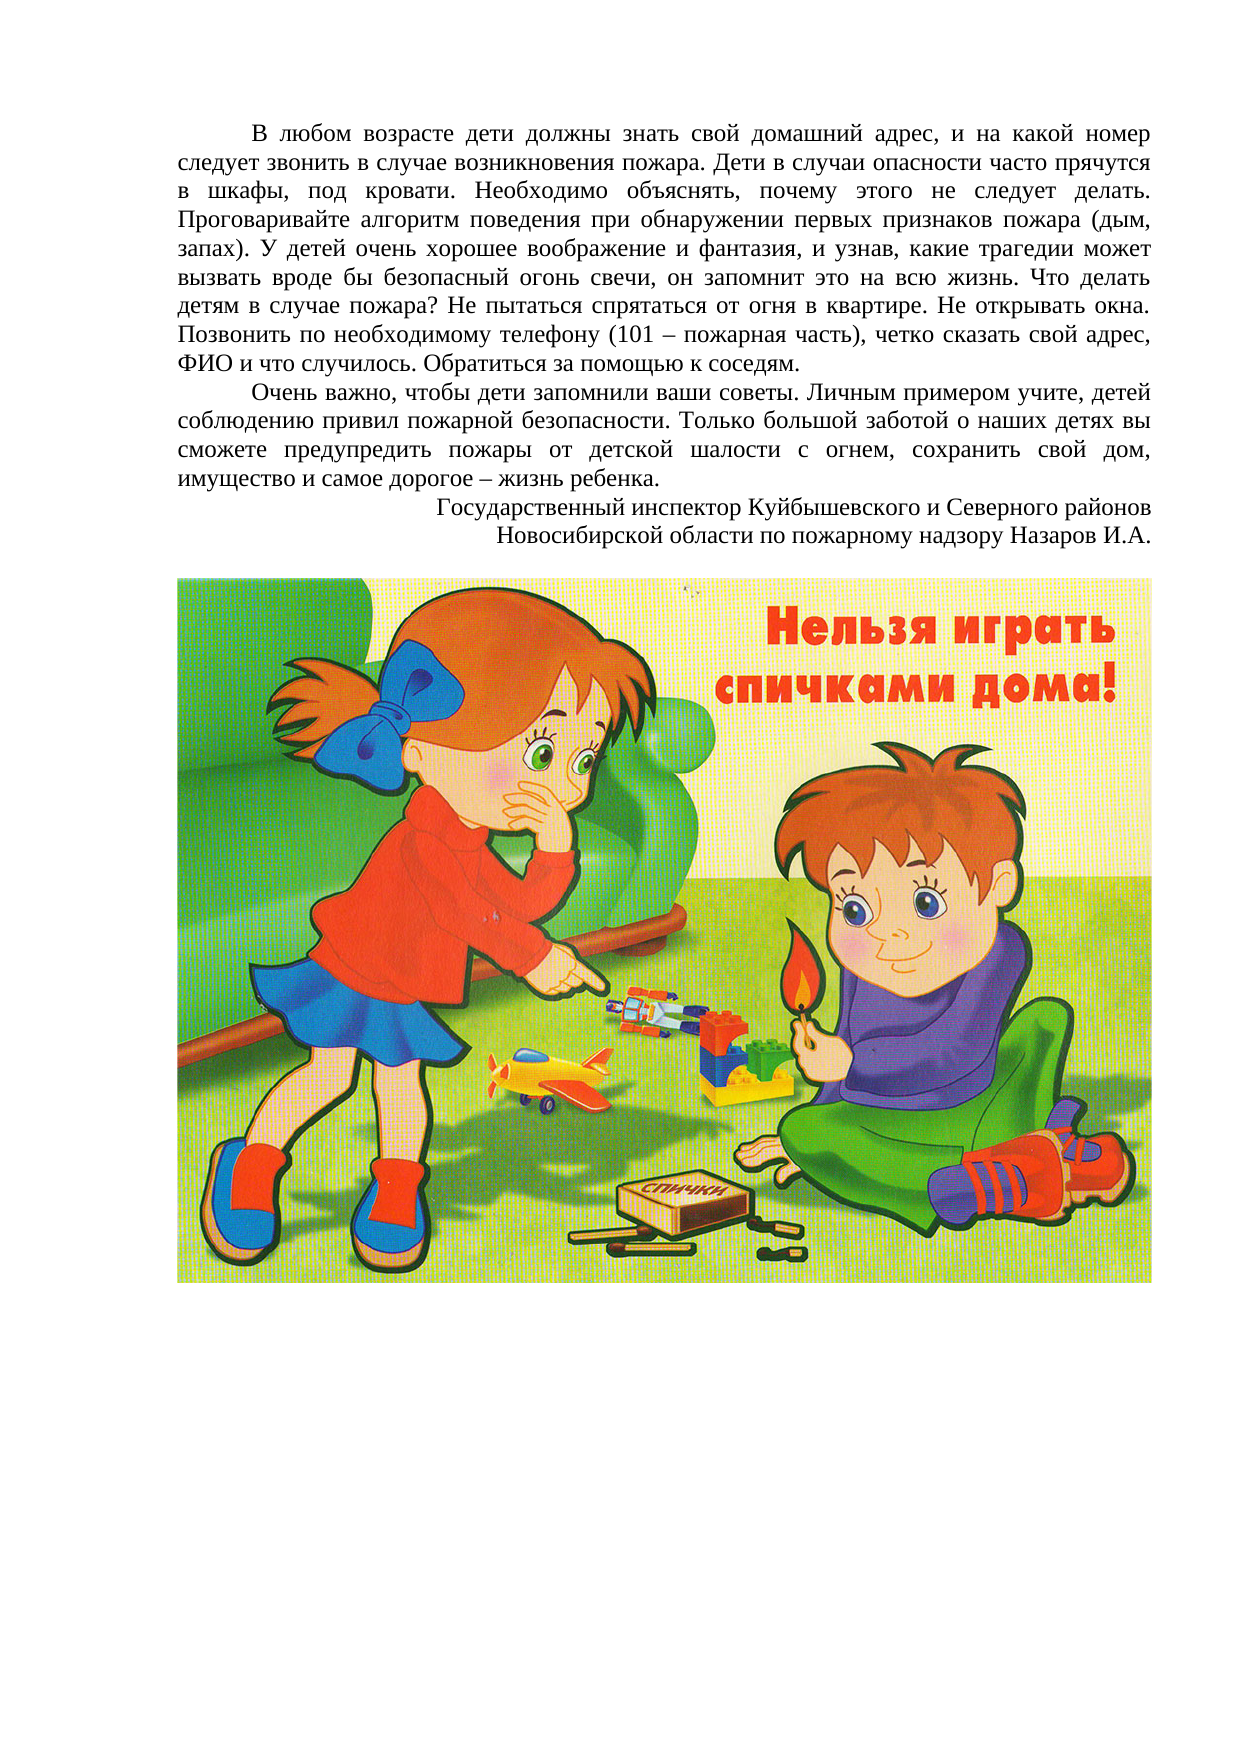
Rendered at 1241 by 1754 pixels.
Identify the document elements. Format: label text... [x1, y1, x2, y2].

text Государственный инспектор Куйбышевского и Северного районов [177, 492, 1152, 521]
picture [177, 578, 1152, 1283]
text Очень важно, чтобы дети запомнили ваши советы. Личным примером учите, детей соблюдению привил пожарной безопасности. Только большой заботой о наших детях вы сможете предупредить пожары от детской шалости с огнем, сохранить свой дом, имущество и самое дорогое – жизнь ребенка. [177, 377, 1152, 492]
text В любом возрасте дети должны знать свой домашний адрес, и на какой номер следует звонить в случае возникновения пожара. Дети в случаи опасности часто прячутся в шкафы, под кровати. Необходимо объяснять, почему этого не следует делать. Проговаривайте алгоритм поведения при обнаружении первых признаков пожара (дым, запах). У детей очень хорошее воображение и фантазия, и узнав, какие трагедии может вызвать вроде бы безопасный огонь свечи, он запомнит это на всю жизнь. Что делать детям в случае пожара? Не пытаться спрятаться от огня в квартире. Не открывать окна. Позвонить по необходимому телефону (101 – пожарная часть), четко сказать свой адрес, ФИО и что случилось. Обратиться за помощью к соседям. [177, 118, 1152, 377]
text Новосибирской области по пожарному надзору Назаров И.А. [177, 521, 1152, 549]
